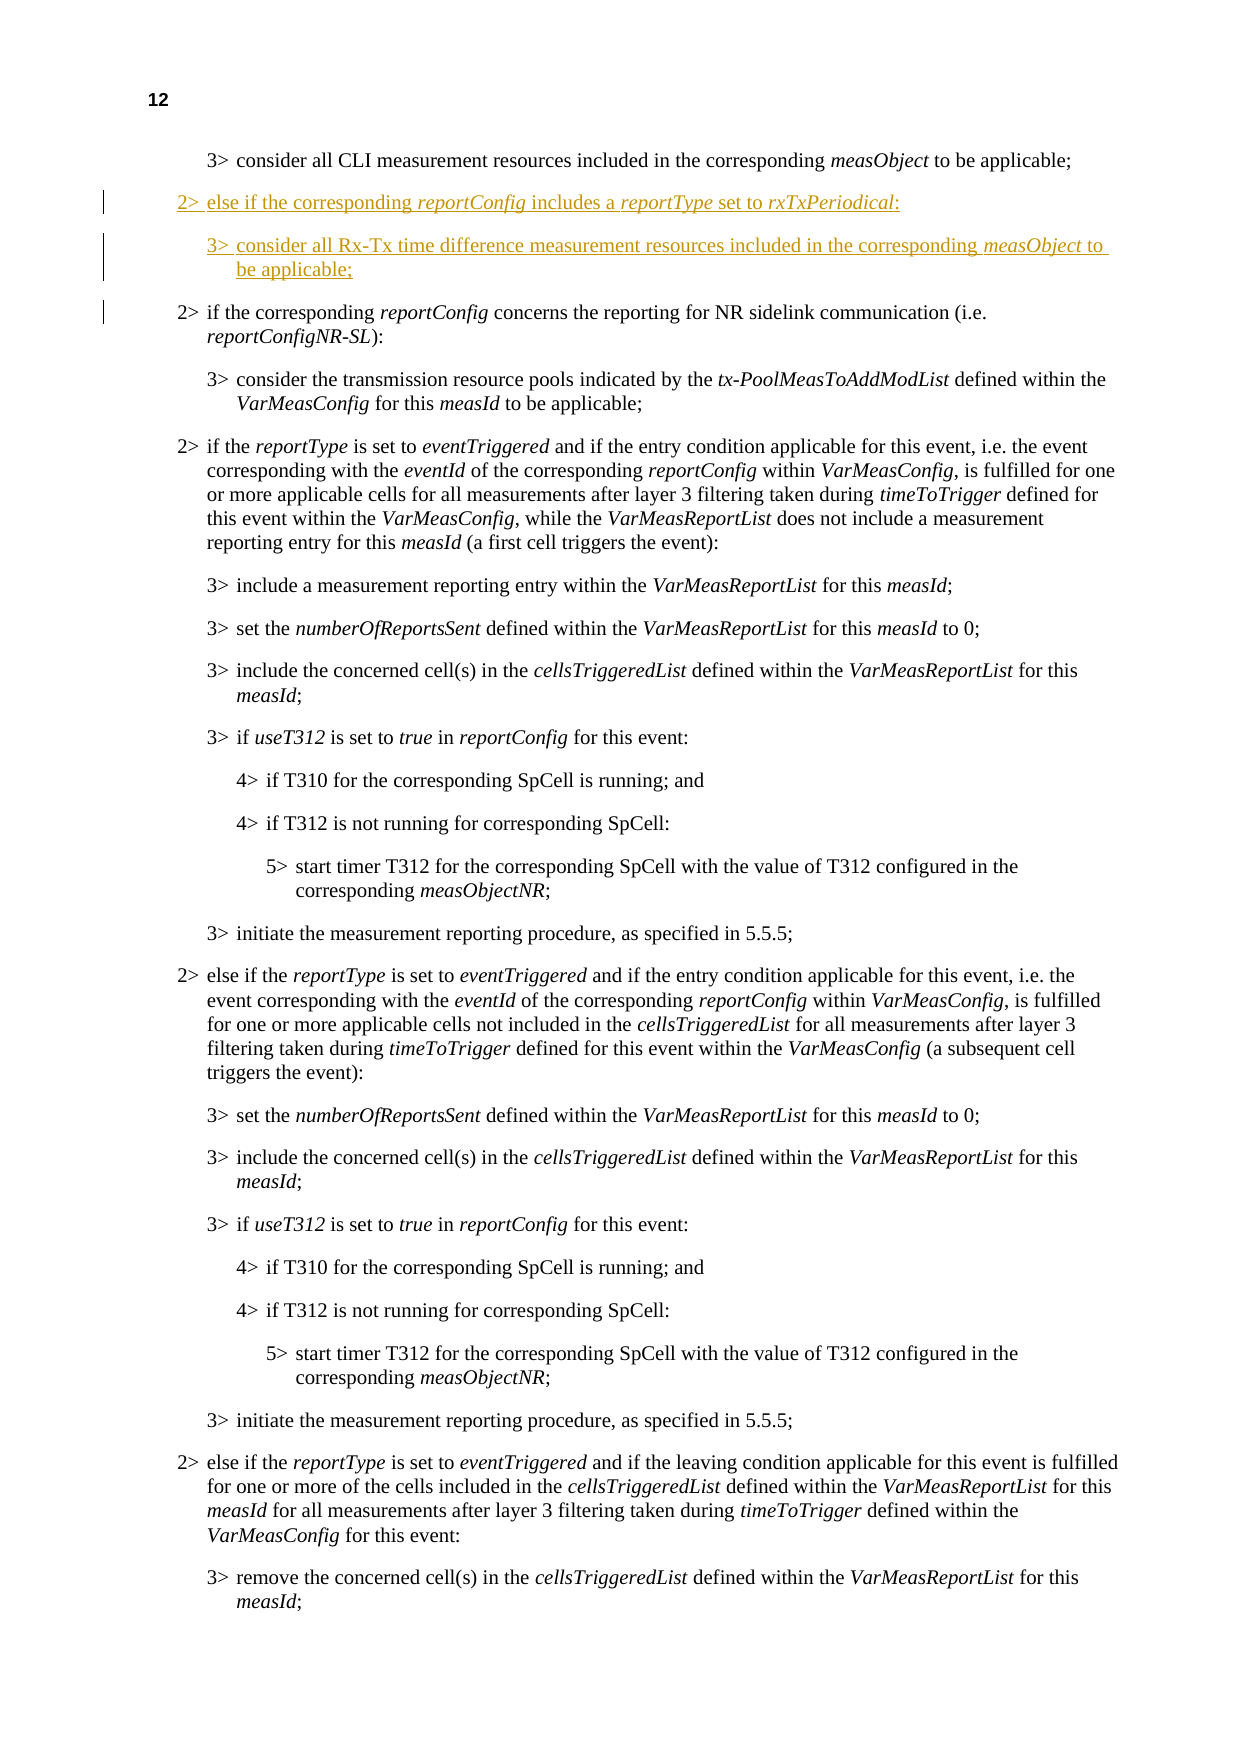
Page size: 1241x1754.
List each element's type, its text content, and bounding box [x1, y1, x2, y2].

text 5> start timer T312 for the corresponding SpCell with the value of T312 configured in the corresponding measObjectNR; [266, 1341, 1122, 1389]
text 3> set the numberOfReportsSent defined within the VarMeasReportList for this measId to 0; [207, 616, 1122, 640]
text 3> if useT312 is set to true in reportConfig for this event: [177, 1212, 1122, 1236]
text 5> start timer T312 for the corresponding SpCell with the value of T312 configured in the corresponding measObjectNR; [266, 854, 1122, 902]
text 3> initiate the measurement reporting procedure, as specified in 5.5.5; [207, 1407, 1122, 1432]
text 3> remove the concerned cell(s) in the cellsTriggeredList defined within the VarMeasReportList for this measId; [207, 1565, 1122, 1613]
text 4> if T310 for the corresponding SpCell is running; and [236, 1255, 1122, 1279]
text 3> include the concerned cell(s) in the cellsTriggeredList defined within the VarMeasReportList for this measId; [207, 658, 1122, 707]
text 3> consider all CLI measurement resources included in the corresponding measObject to be applicable; [207, 147, 1122, 172]
text 3> consider the transmission resource pools indicated by the tx-PoolMeasToAddModList defined within the VarMeasConfig for this measId to be applicable; [207, 367, 1122, 415]
text 3> if useT312 is set to true in reportConfig for this event: [177, 725, 1122, 749]
text 2> else if the reportType is set to eventTriggered and if the entry condition applicable for this event, i.e. the event corresponding with the eventId of the corresponding reportConfig within VarMeasConfig, is fulfilled for one or more applicable cells not included in the cellsTriggeredList for all measurements after layer 3 filtering taken during timeToTrigger defined for this event within the VarMeasConfig (a subsequent cell triggers the event): [177, 963, 1122, 1084]
text 2> if the reportType is set to eventTriggered and if the entry condition applicable for this event, i.e. the event corresponding with the eventId of the corresponding reportConfig within VarMeasConfig, is fulfilled for one or more applicable cells for all measurements after layer 3 filtering taken during timeToTrigger defined for this event within the VarMeasConfig, while the VarMeasReportList does not include a measurement reporting entry for this measId (a first cell triggers the event): [177, 434, 1122, 554]
text 4> if T310 for the corresponding SpCell is running; and [236, 768, 1122, 792]
text 4> if T312 is not running for corresponding SpCell: [236, 1298, 1122, 1322]
text 3> include the concerned cell(s) in the cellsTriggeredList defined within the VarMeasReportList for this measId; [207, 1145, 1122, 1193]
text 3> include a measurement reporting entry within the VarMeasReportList for this measId; [207, 573, 1122, 597]
text 2> if the corresponding reportConfig concerns the reporting for NR sidelink communication (i.e. reportConfigNR-SL): [177, 300, 1122, 348]
text 2> else if the reportType is set to eventTriggered and if the leaving condition applicable for this event is fulfilled for one or more of the cells included in the cellsTriggeredList defined within the VarMeasReportList for this measId for all measurements after layer 3 filtering taken during timeToTrigger defined within the VarMeasConfig for this event: [177, 1450, 1122, 1547]
text 3> initiate the measurement reporting procedure, as specified in 5.5.5; [207, 921, 1122, 945]
text 4> if T312 is not running for corresponding SpCell: [236, 811, 1122, 835]
text 3> set the numberOfReportsSent defined within the VarMeasReportList for this measId to 0; [207, 1102, 1122, 1127]
